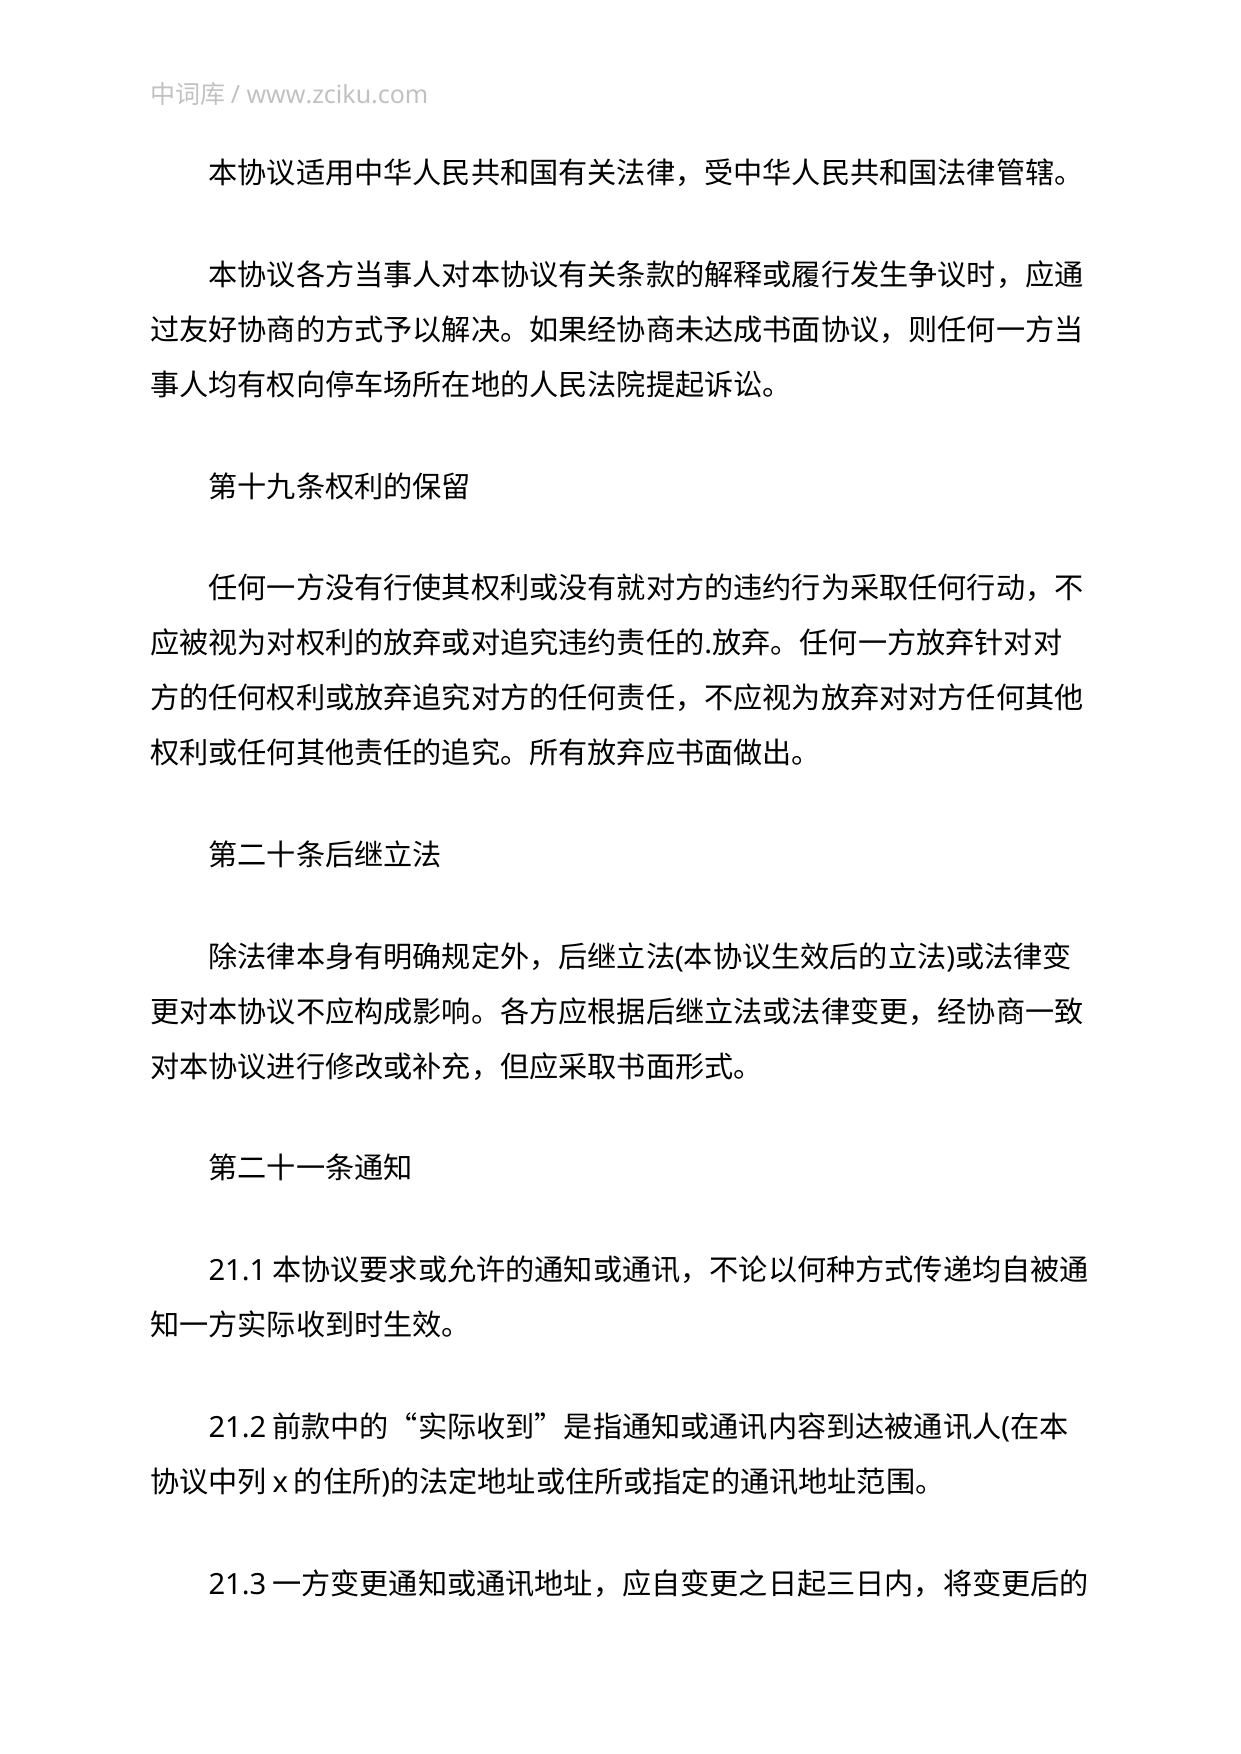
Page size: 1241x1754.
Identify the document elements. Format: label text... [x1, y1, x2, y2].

text 第二十一条通知 [150, 1145, 1090, 1187]
text 第十九条权利的保留 [150, 463, 1090, 506]
text 第二十条后继立法 [150, 832, 1090, 874]
text 本协议各方当事人对本协议有关条款的解释或履行发生争议时，应通过友好协商的方式予以解决。如果经协商未达成书面协议，则任何一方当事人均有权向停车场所在地的人民法院提起诉讼。 [150, 252, 1090, 404]
text 21.2前款中的“实际收到”是指通知或通讯内容到达被通讯人(在本协议中列x的住所)的法定地址或住所或指定的通讯地址范围。 [150, 1404, 1090, 1501]
text 除法律本身有明确规定外，后继立法(本协议生效后的立法)或法律变更对本协议不应构成影响。各方应根据后继立法或法律变更，经协商一致对本协议进行修改或补充，但应采取书面形式。 [150, 933, 1090, 1086]
text 任何一方没有行使其权利或没有就对方的违约行为采取任何行动，不应被视为对权利的放弃或对追究违约责任的.放弃。任何一方放弃针对对方的任何权利或放弃追究对方的任何责任，不应视为放弃对对方任何其他权利或任何其他责任的追究。所有放弃应书面做出。 [150, 565, 1090, 772]
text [150, 1561, 1090, 1603]
text 21.1本协议要求或允许的通知或通讯，不论以何种方式传递均自被通知一方实际收到时生效。 [150, 1247, 1090, 1344]
text 本协议适用中华人民共和国有关法律，受中华人民共和国法律管辖。 [150, 150, 1090, 192]
